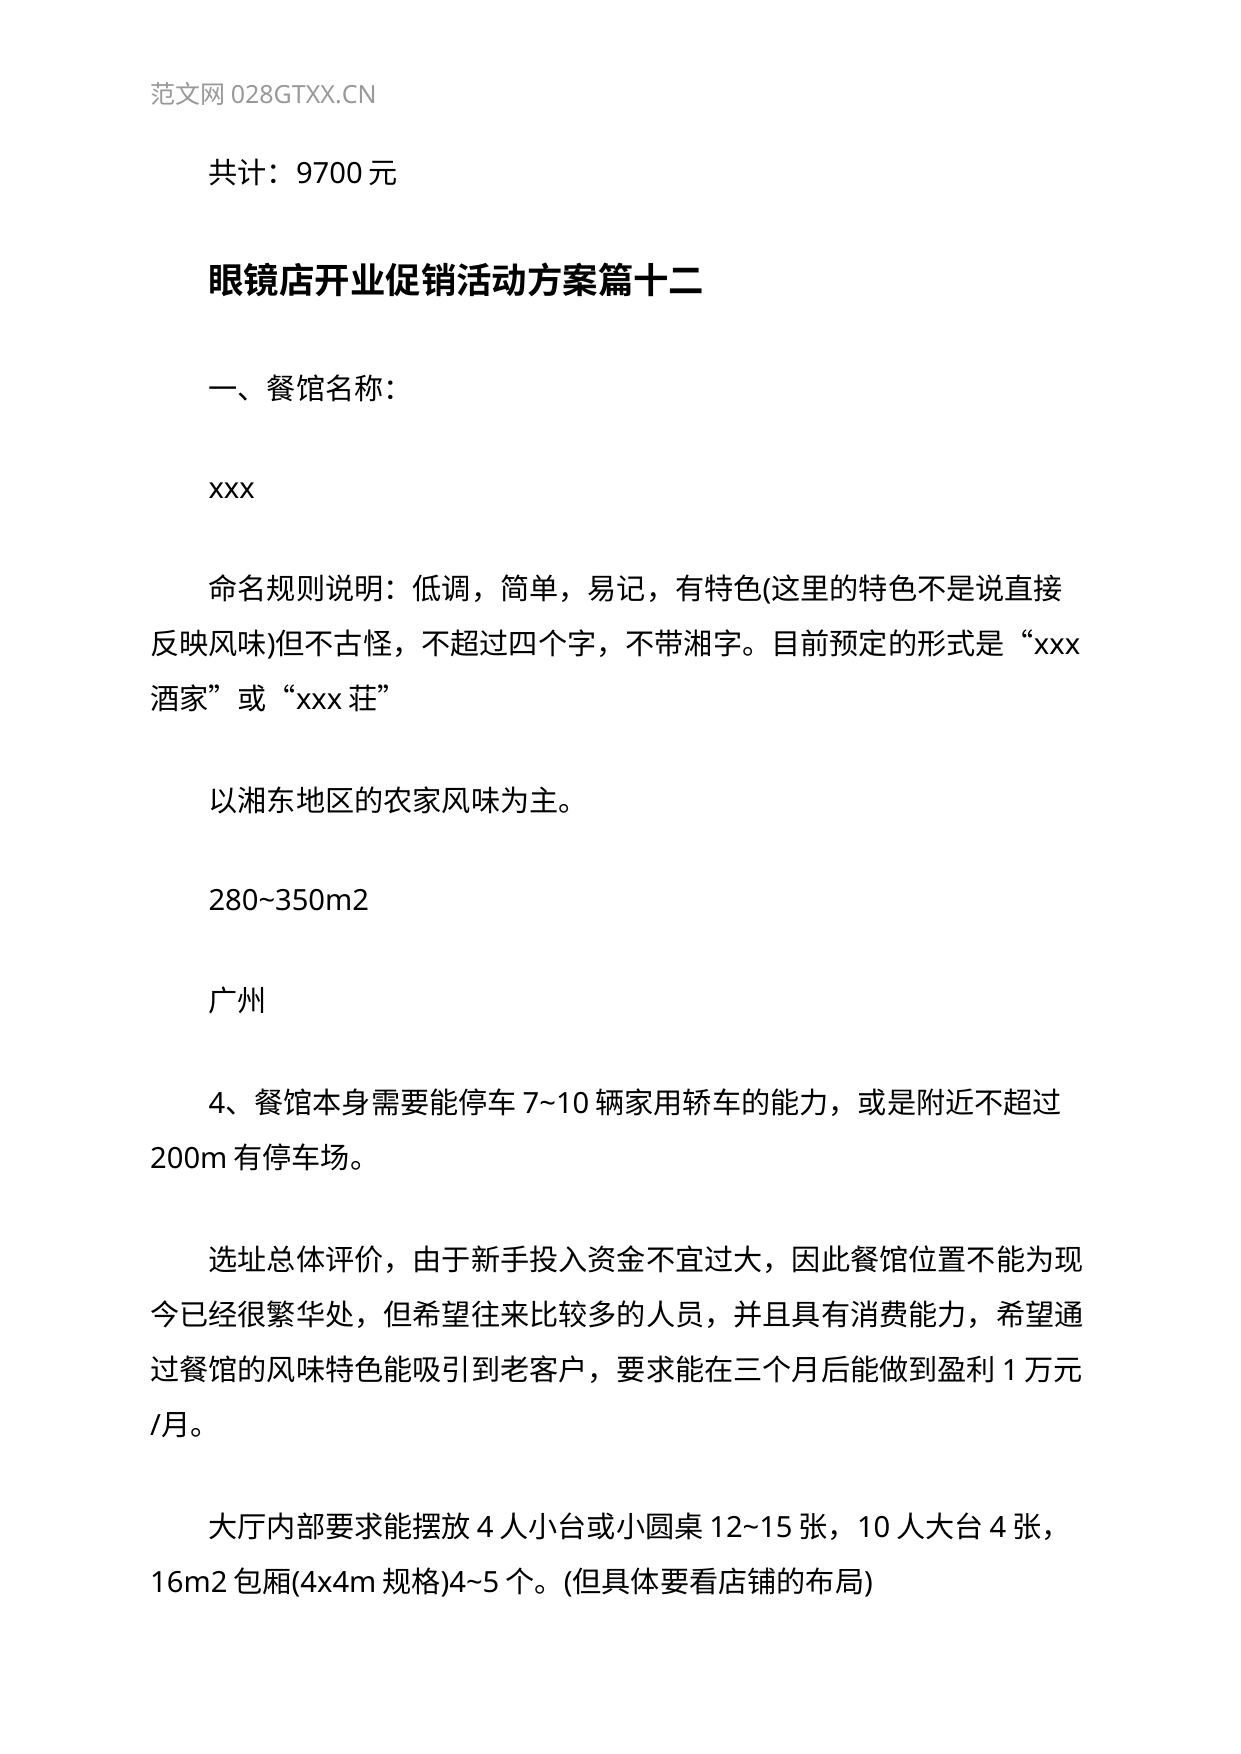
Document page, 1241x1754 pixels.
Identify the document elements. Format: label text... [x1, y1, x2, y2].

text 广州 [150, 978, 1090, 1020]
text 280~350m2 [150, 879, 1090, 919]
text 共计：9700元 [150, 150, 1090, 192]
text 命名规则说明：低调，简单，易记，有特色(这里的特色不是说直接反映风味)但不古怪，不超过四个字，不带湘字。目前预定的形式是“xxx酒家”或“xxx荘” [150, 566, 1090, 718]
text xxx [150, 467, 1090, 507]
text 一、餐馆名称： [150, 365, 1090, 408]
text 选址总体评价，由于新手投入资金不宜过大，因此餐馆位置不能为现今已经很繁华处，但希望往来比较多的人员，并且具有消费能力，希望通过餐馆的风味特色能吸引到老客户，要求能在三个月后能做到盈利1万元/月。 [150, 1237, 1090, 1444]
text 4、餐馆本身需要能停车7~10辆家用轿车的能力，或是附近不超过200m有停车场。 [150, 1079, 1090, 1177]
text 眼镜店开业促销活动方案篇十二 [150, 252, 1090, 303]
text 以湘东地区的农家风味为主。 [150, 778, 1090, 820]
text 大厅内部要求能摆放4人小台或小圆桌12~15张，10人大台4张，16m2包厢(4x4m规格)4~5个。(但具体要看店铺的布局) [150, 1503, 1090, 1601]
